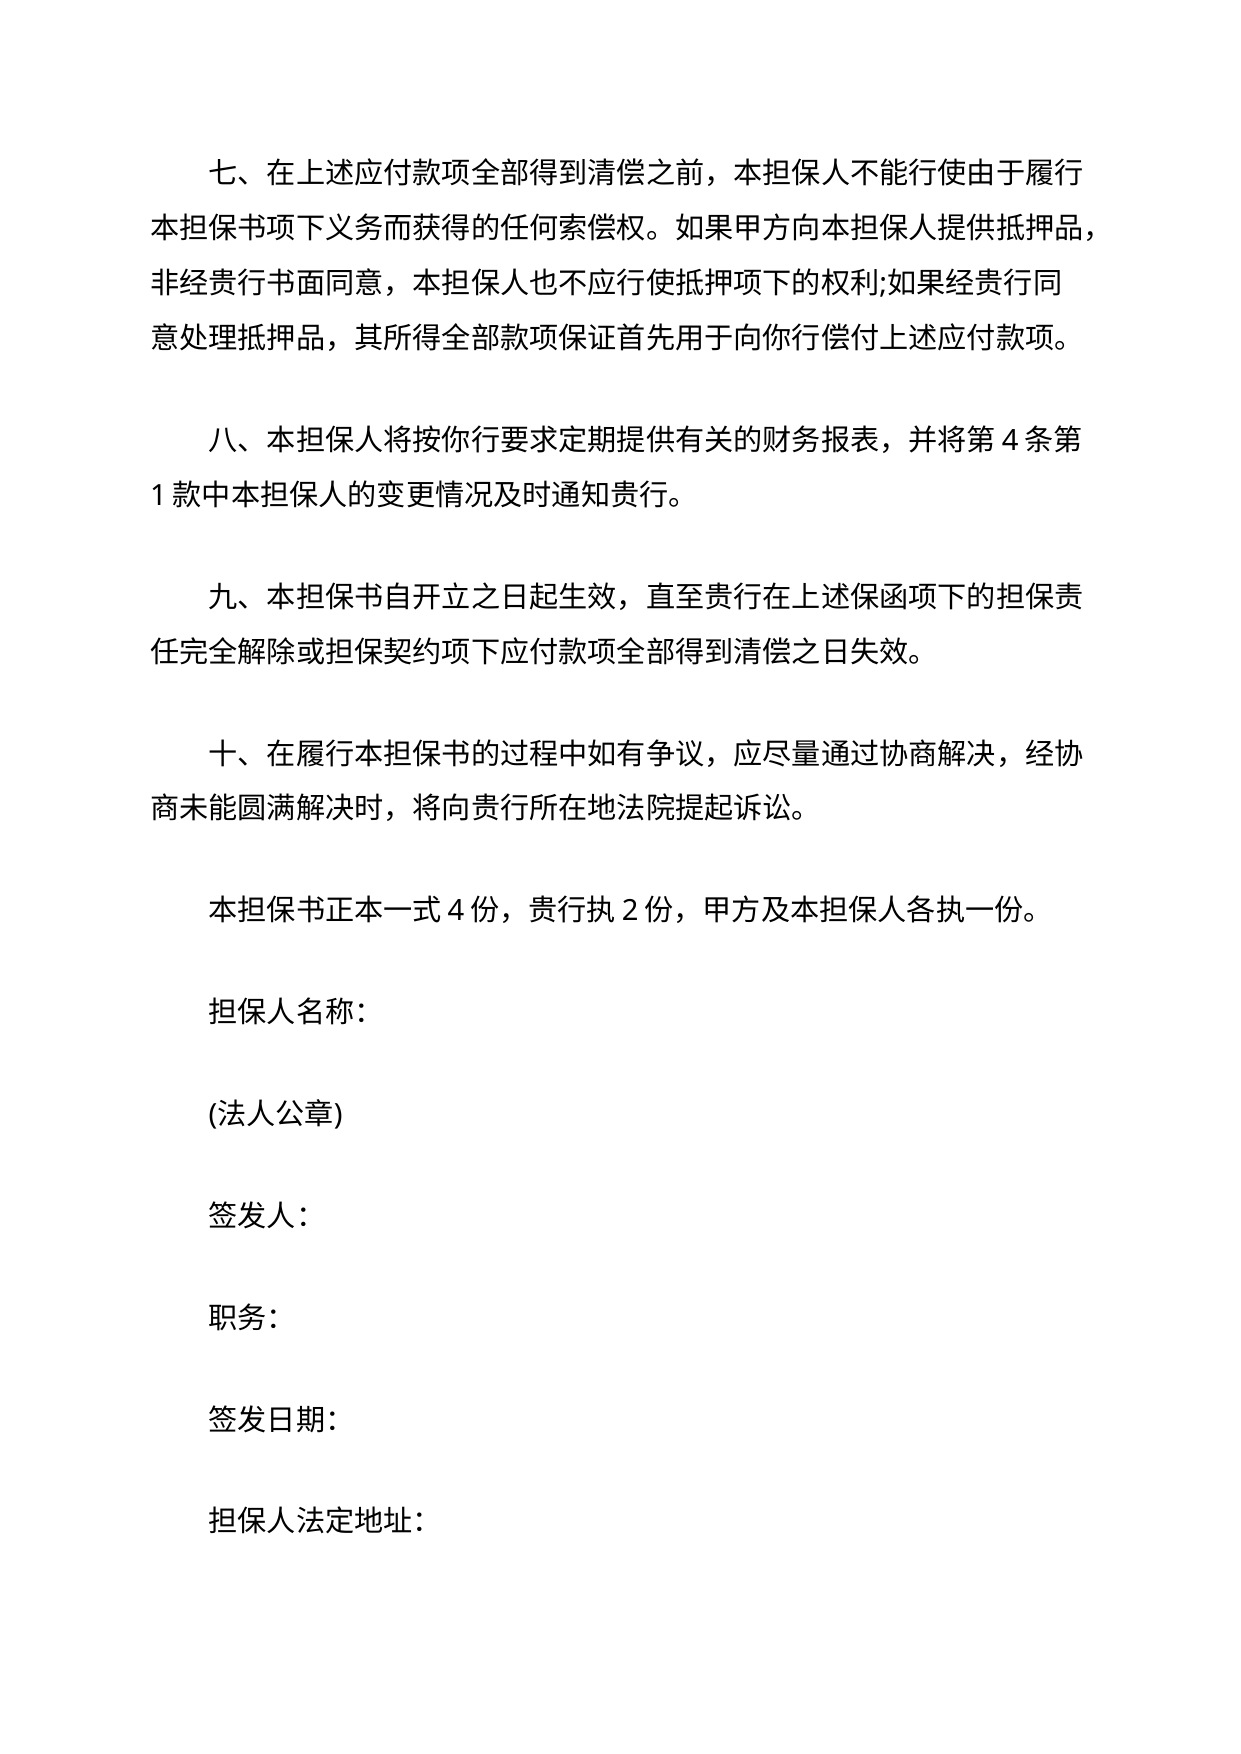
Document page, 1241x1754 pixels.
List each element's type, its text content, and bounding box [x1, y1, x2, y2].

text 十、在履行本担保书的过程中如有争议，应尽量通过协商解决，经协商未能圆满解决时，将向贵行所在地法院提起诉讼。 [150, 730, 1090, 827]
text 七、在上述应付款项全部得到清偿之前，本担保人不能行使由于履行本担保书项下义务而获得的任何索偿权。如果甲方向本担保人提供抵押品，非经贵行书面同意，本担保人也不应行使抵押项下的权利;如果经贵行同意处理抵押品，其所得全部款项保证首先用于向你行偿付上述应付款项。 [150, 150, 1090, 357]
text 本担保书正本一式4份，贵行执2份，甲方及本担保人各执一份。 [150, 887, 1090, 929]
text 担保人法定地址： [150, 1498, 1090, 1540]
text 签发人： [150, 1193, 1090, 1235]
text 八、本担保人将按你行要求定期提供有关的财务报表，并将第4条第1款中本担保人的变更情况及时通知贵行。 [150, 417, 1090, 514]
text 签发日期： [150, 1396, 1090, 1438]
text 九、本担保书自开立之日起生效，直至贵行在上述保函项下的担保责任完全解除或担保契约项下应付款项全部得到清偿之日失效。 [150, 573, 1090, 671]
text 职务： [150, 1294, 1090, 1337]
text (法人公章) [150, 1091, 1090, 1133]
text 担保人名称： [150, 989, 1090, 1031]
